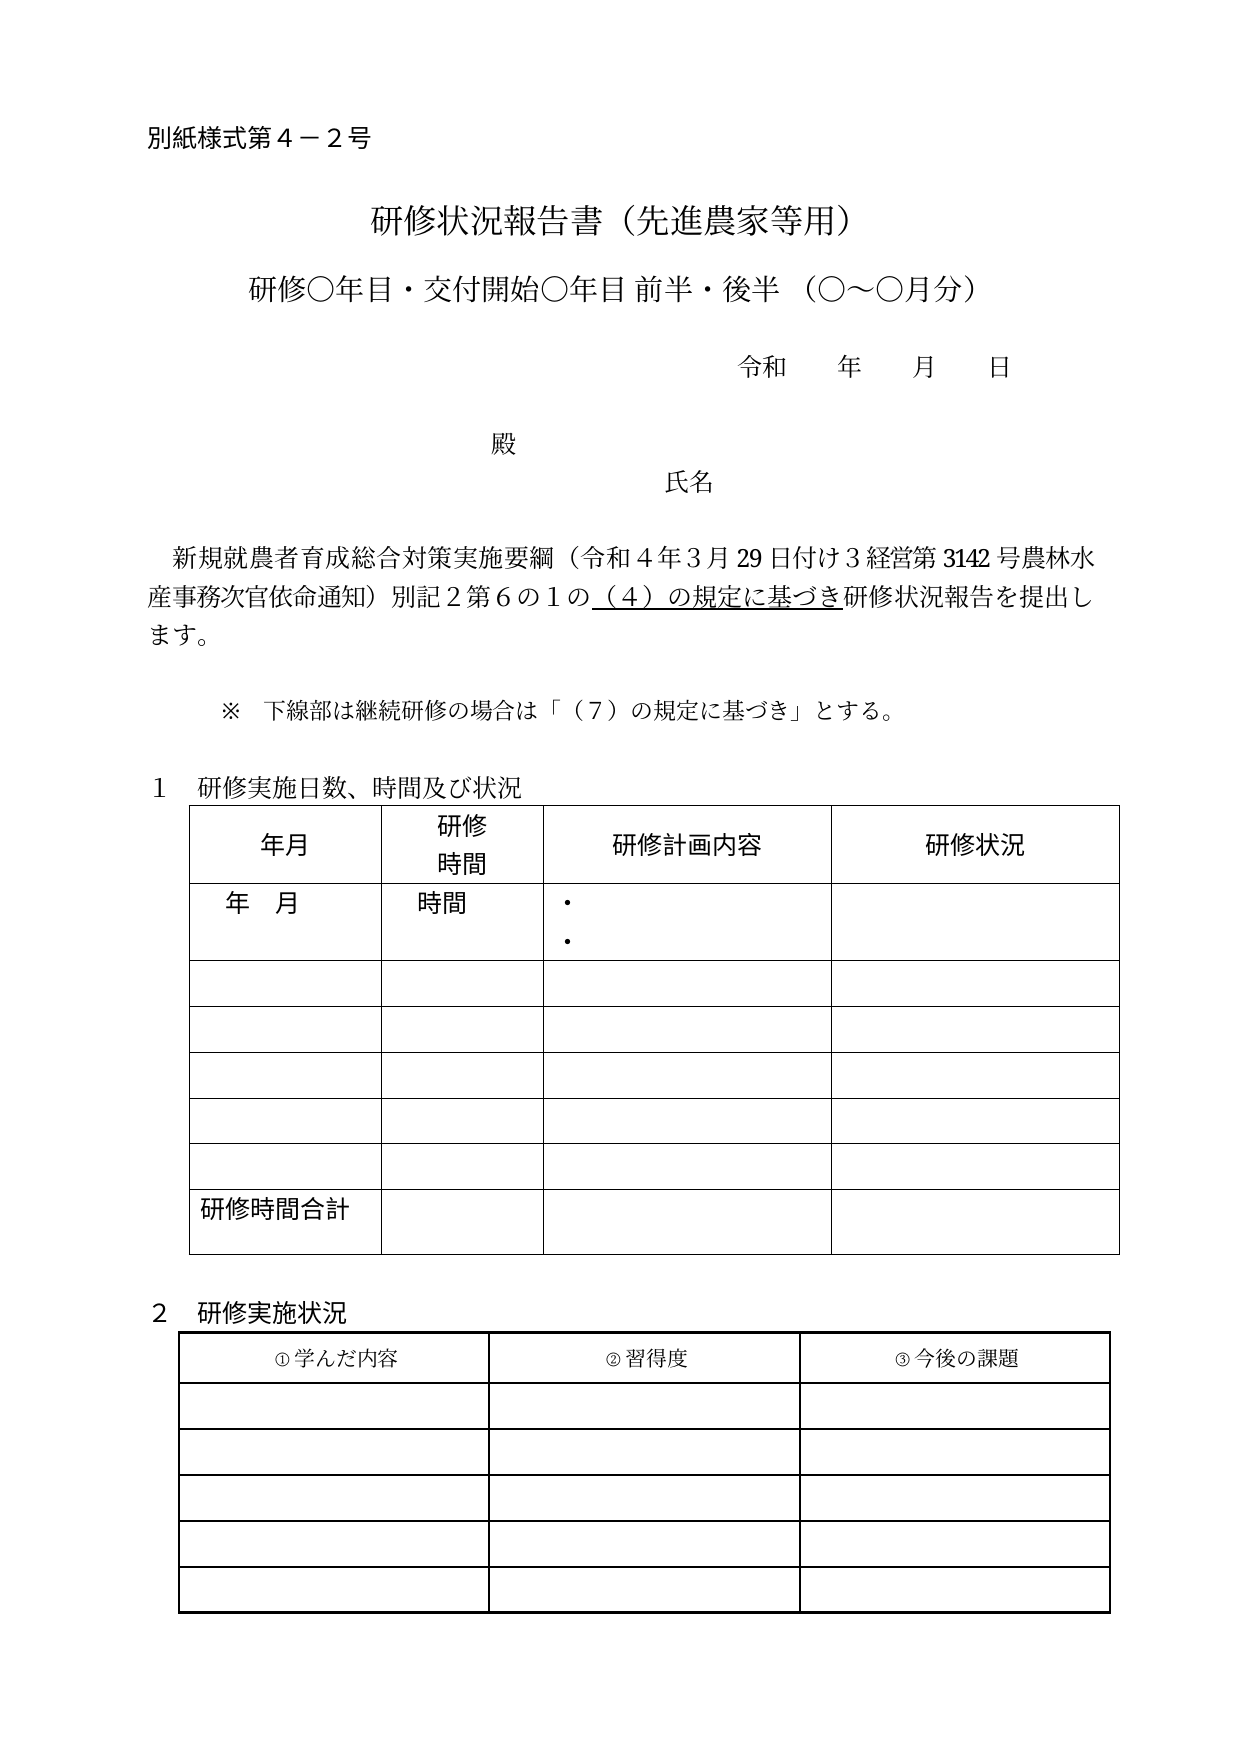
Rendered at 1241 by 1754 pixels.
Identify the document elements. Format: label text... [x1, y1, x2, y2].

table_cell [190, 1007, 381, 1052]
table_cell [490, 1522, 799, 1566]
text 別紙様式第４－２号 [148, 118, 1092, 156]
table_cell [832, 1144, 1119, 1189]
text 氏名 [148, 461, 1092, 499]
table_cell [490, 1430, 799, 1474]
table_cell 時間 [382, 884, 543, 960]
table_cell [801, 1476, 1109, 1520]
table_header ②習得度 [490, 1334, 799, 1382]
table_cell [490, 1476, 799, 1520]
table_cell [180, 1476, 488, 1520]
text ２ 研修実施状況 [148, 1293, 1092, 1331]
table_header ③今後の課題 [801, 1334, 1109, 1382]
table_cell [382, 1190, 543, 1254]
table_cell 研修時間合計 [190, 1190, 381, 1254]
table_header ①学んだ内容 [180, 1334, 488, 1382]
table_cell [832, 961, 1119, 1006]
table_cell [382, 1007, 543, 1052]
table_cell [544, 1144, 831, 1189]
table_cell [190, 1053, 381, 1098]
table_cell [180, 1522, 488, 1566]
table_cell [382, 961, 543, 1006]
table_cell [801, 1430, 1109, 1474]
table_cell [544, 1007, 831, 1052]
table_cell [490, 1568, 799, 1611]
table_header 研修 時間 [382, 806, 543, 883]
table_cell [190, 1144, 381, 1189]
text 研修○年目・交付開始○年目 前半・後半 （○～○月分） [148, 267, 1092, 308]
table_cell [801, 1384, 1109, 1428]
text ※ 下線部は継続研修の場合は「（７）の規定に基づき」とする。 [148, 691, 1095, 729]
table_cell [544, 1190, 831, 1254]
text １ 研修実施日数、時間及び状況 [148, 767, 1092, 805]
text 殿 [492, 423, 1092, 461]
table_cell 年 月 [190, 884, 381, 960]
table_cell [180, 1384, 488, 1428]
table_cell ・ ・ [544, 884, 831, 960]
table_cell [801, 1568, 1109, 1611]
table_header 研修計画内容 [544, 806, 831, 883]
table_cell [832, 1007, 1119, 1052]
table_cell [801, 1522, 1109, 1566]
table_cell [382, 1099, 543, 1143]
table_cell [544, 961, 831, 1006]
table_cell [490, 1384, 799, 1428]
table_cell [190, 1099, 381, 1143]
table_header 研修状況 [832, 806, 1119, 883]
table_cell [382, 1053, 543, 1098]
table_cell [180, 1430, 488, 1474]
table_cell [832, 1053, 1119, 1098]
table_cell [544, 1053, 831, 1098]
table_cell [180, 1568, 488, 1611]
table_cell [382, 1144, 543, 1189]
subtitle 研修状況報告書（先進農家等用） [148, 195, 1092, 243]
table_cell [832, 884, 1119, 960]
table_cell [832, 1190, 1119, 1254]
table_cell [544, 1099, 831, 1143]
text 令和 年 月 日 [148, 347, 1012, 385]
table_header 年月 [190, 806, 381, 883]
table_cell [190, 961, 381, 1006]
table_cell [832, 1099, 1119, 1143]
text 新規就農者育成総合対策実施要綱（令和４年３月29日付け３経営第3142号農林水産事務次官依命通知）別記２第６の１の（４）の規定に基づき研修状況報告を提出します。 [148, 538, 1095, 652]
